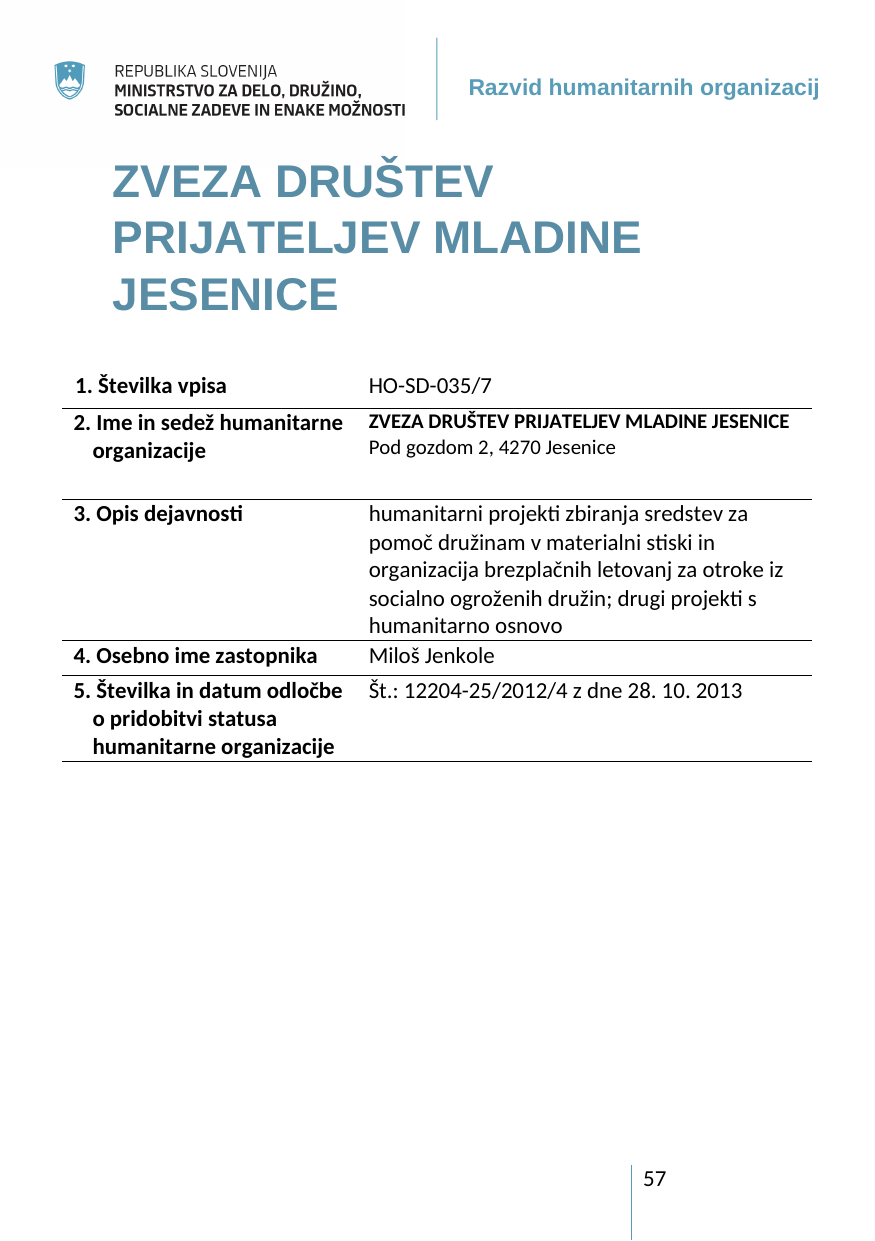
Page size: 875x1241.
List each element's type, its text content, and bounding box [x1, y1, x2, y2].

table_cell ZVEZA DRUŠTEV PRIJATELJEV MLADINE JESENICE Pod gozdom 2, 4270 Jesenice [357, 409, 812, 498]
table_cell Miloš Jenkole [357, 641, 812, 675]
table_cell 4. Osebno ime zastopnika [62, 641, 357, 675]
table_cell Št.: 12204-25/2012/4 z dne 28. 10. 2013 [357, 676, 812, 761]
table_cell 5. Številka in datum odločbe o pridobitvi statusa humanitarne organizacije [62, 676, 357, 761]
table_header 1. Številka vpisa [62, 372, 357, 407]
table_cell humanitarni projekti zbiranja sredstev za pomoč družinam v materialni stiski in organizacija brezplačnih letovanj za otroke iz socialno ogroženih družin; drugi projekti s humanitarno osnovo [357, 500, 812, 640]
table_cell 3. Opis dejavnosti [62, 500, 357, 640]
subtitle ZVEZA DRUŠTEV PRIJATELJEV MLADINE JESENICE [112, 154, 762, 321]
table_cell 2. Ime in sedež humanitarne organizacije [62, 409, 357, 498]
picture [0, 0, 406, 168]
table_header HO-SD-035/7 [357, 372, 812, 407]
